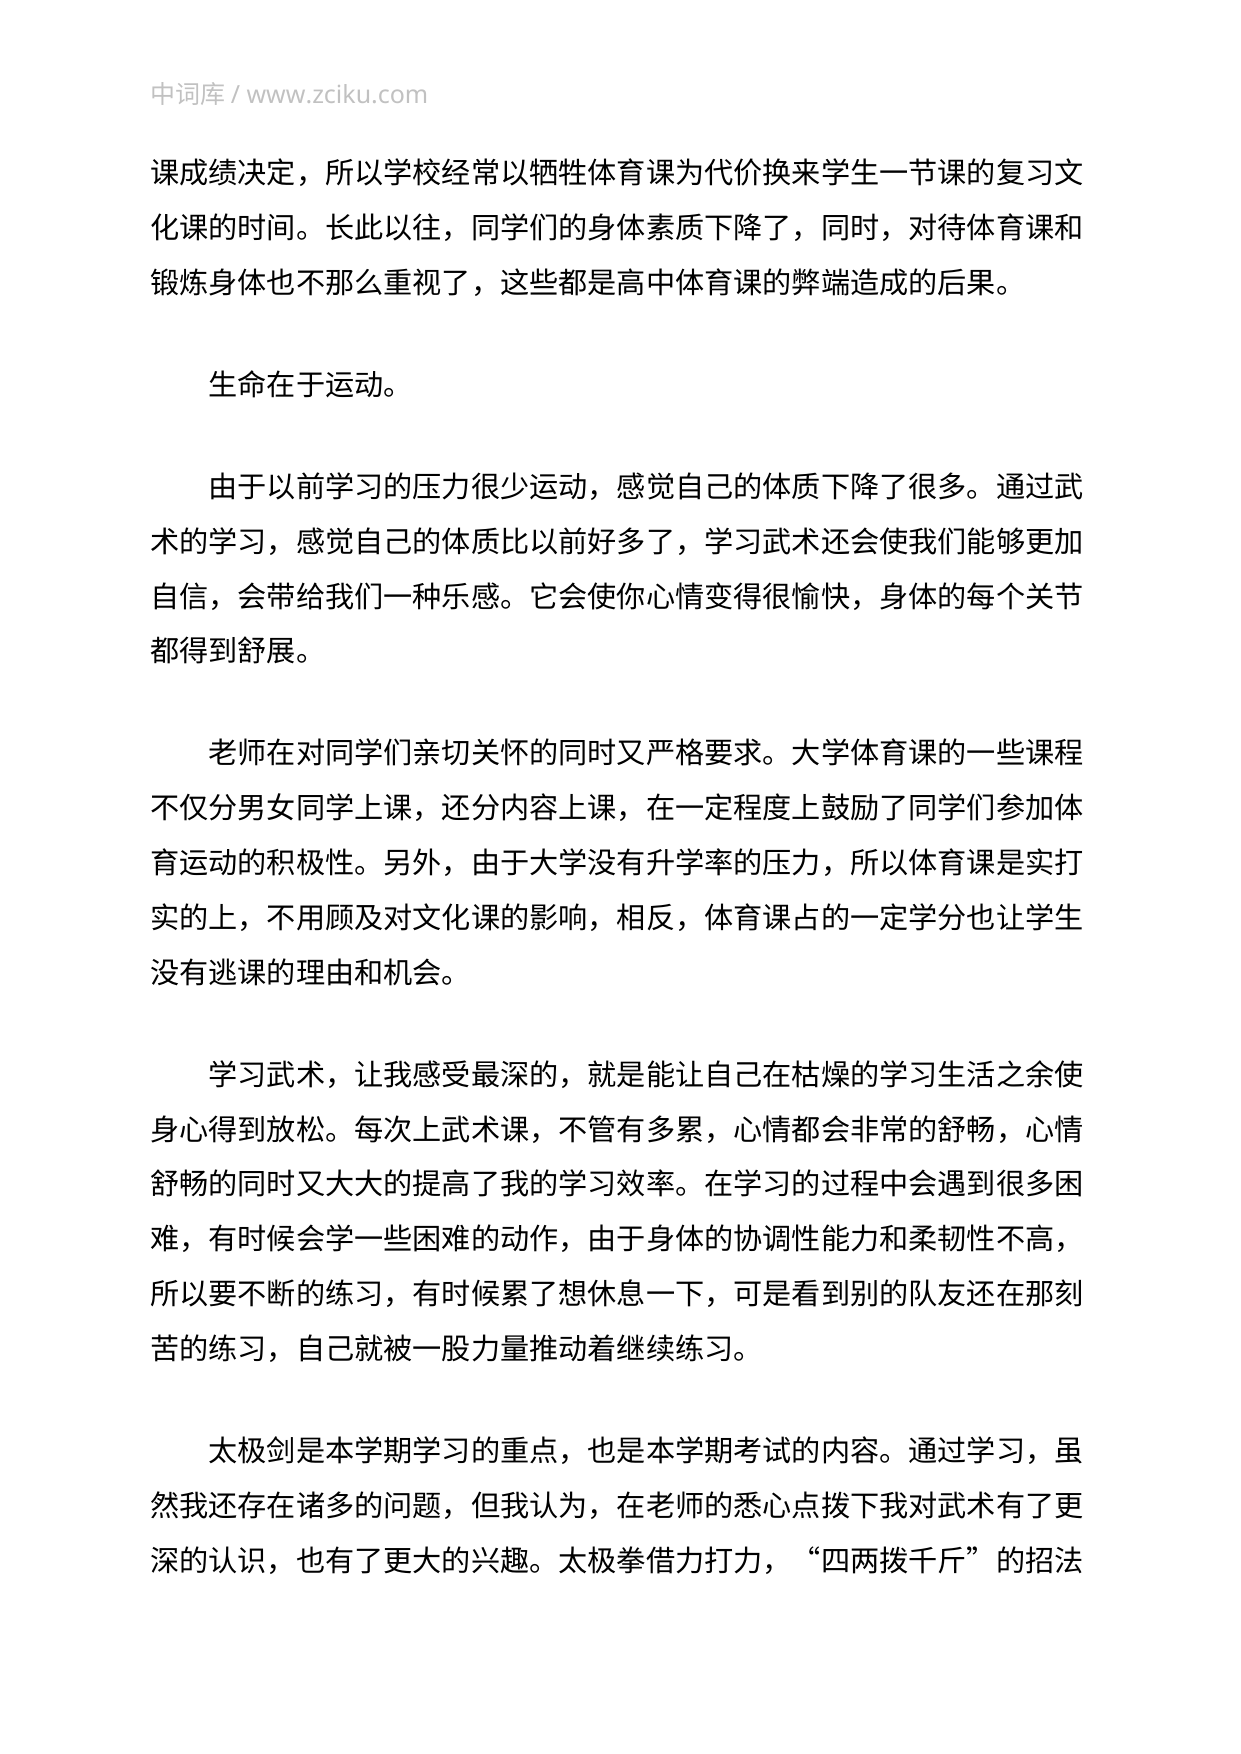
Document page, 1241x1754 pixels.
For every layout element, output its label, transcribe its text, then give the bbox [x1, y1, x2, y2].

text 老师在对同学们亲切关怀的同时又严格要求。大学体育课的一些课程不仅分男女同学上课，还分内容上课，在一定程度上鼓励了同学们参加体育运动的积极性。另外，由于大学没有升学率的压力，所以体育课是实打实的上，不用顾及对文化课的影响，相反，体育课占的一定学分也让学生没有逃课的理由和机会。 [150, 730, 1090, 992]
text 由于以前学习的压力很少运动，感觉自己的体质下降了很多。通过武术的学习，感觉自己的体质比以前好多了，学习武术还会使我们能够更加自信，会带给我们一种乐感。它会使你心情变得很愉快，身体的每个关节都得到舒展。 [150, 463, 1090, 670]
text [150, 1427, 1090, 1579]
text 生命在于运动。 [150, 362, 1090, 404]
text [150, 150, 1090, 302]
text 学习武术，让我感受最深的，就是能让自己在枯燥的学习生活之余使身心得到放松。每次上武术课，不管有多累，心情都会非常的舒畅，心情舒畅的同时又大大的提高了我的学习效率。在学习的过程中会遇到很多困难，有时候会学一些困难的动作，由于身体的协调性能力和柔韧性不高，所以要不断的练习，有时候累了想休息一下，可是看到别的队友还在那刻苦的练习，自己就被一股力量推动着继续练习。 [150, 1051, 1090, 1368]
